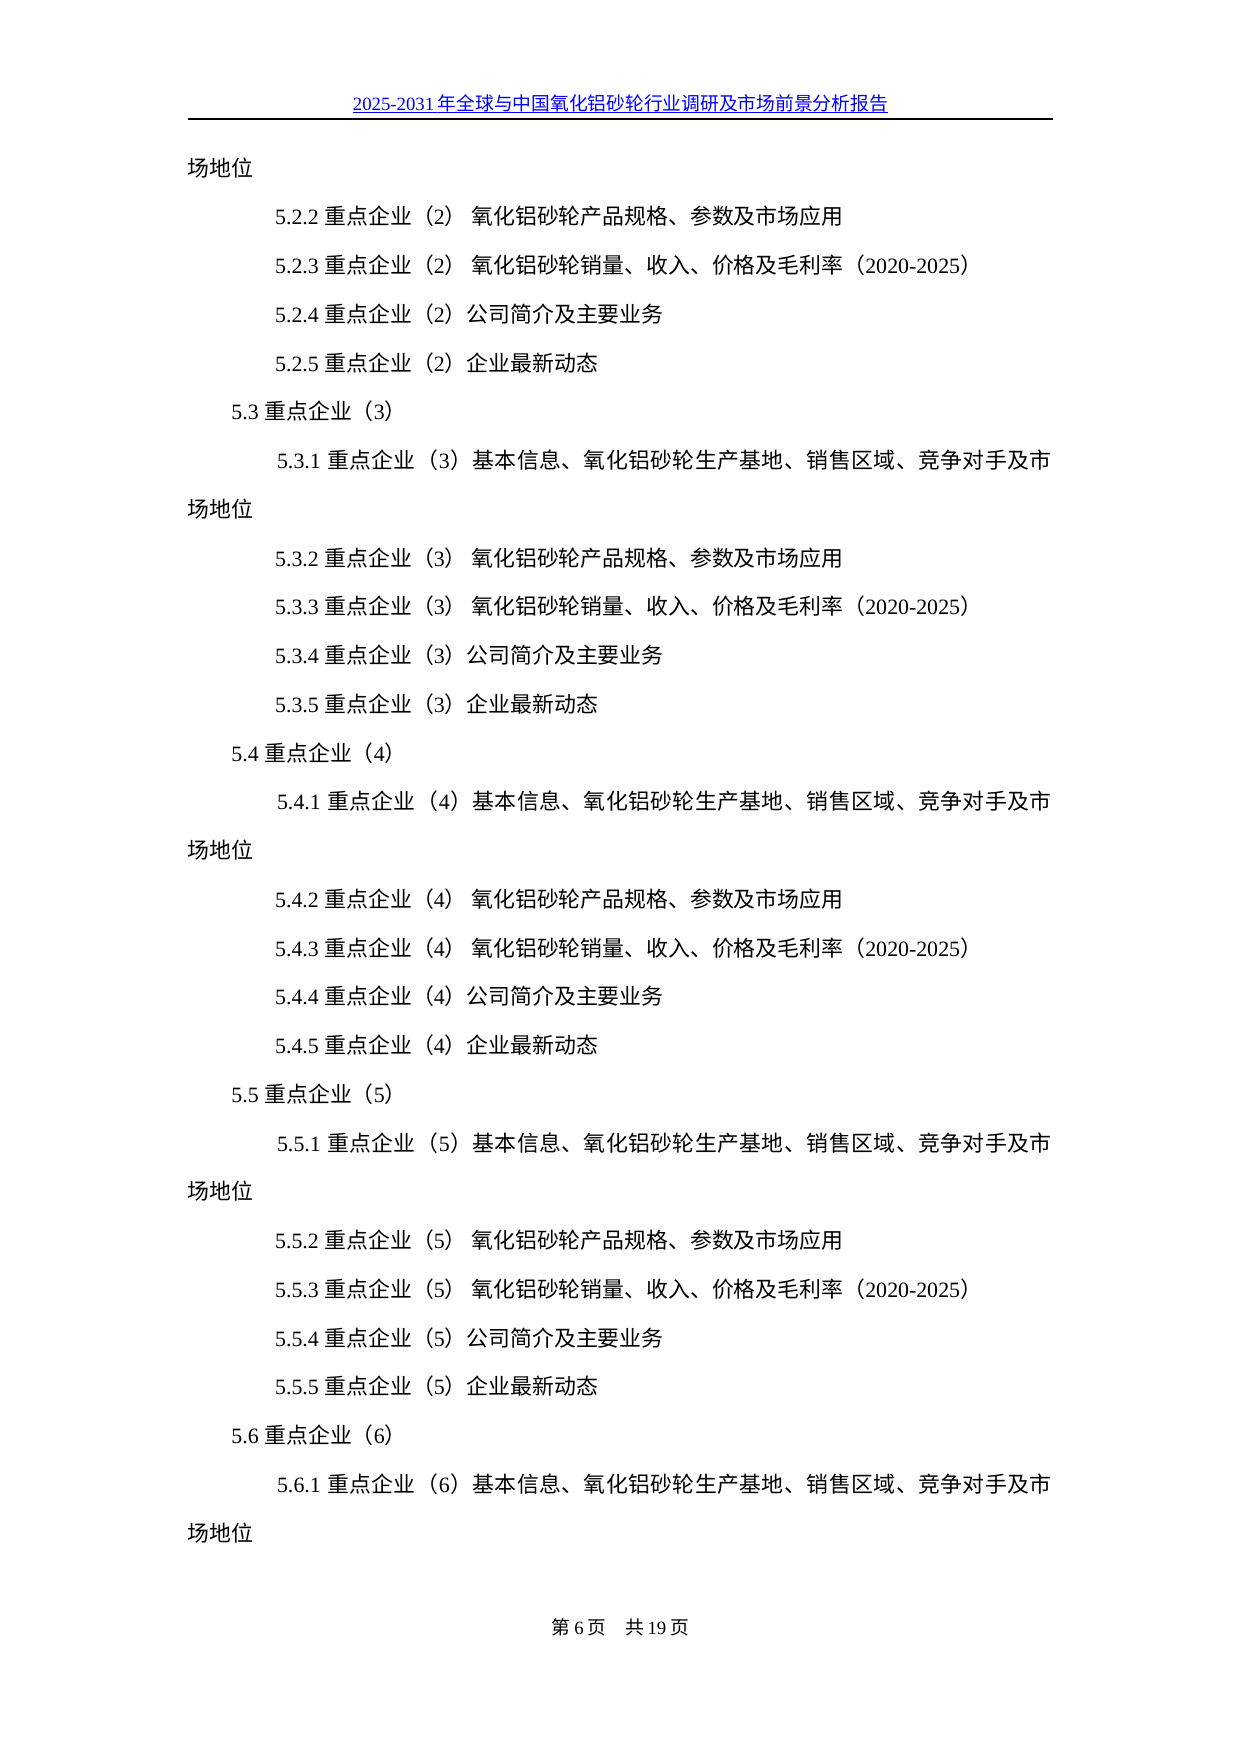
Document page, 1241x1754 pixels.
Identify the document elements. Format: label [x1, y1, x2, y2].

text [187, 150, 1053, 1548]
